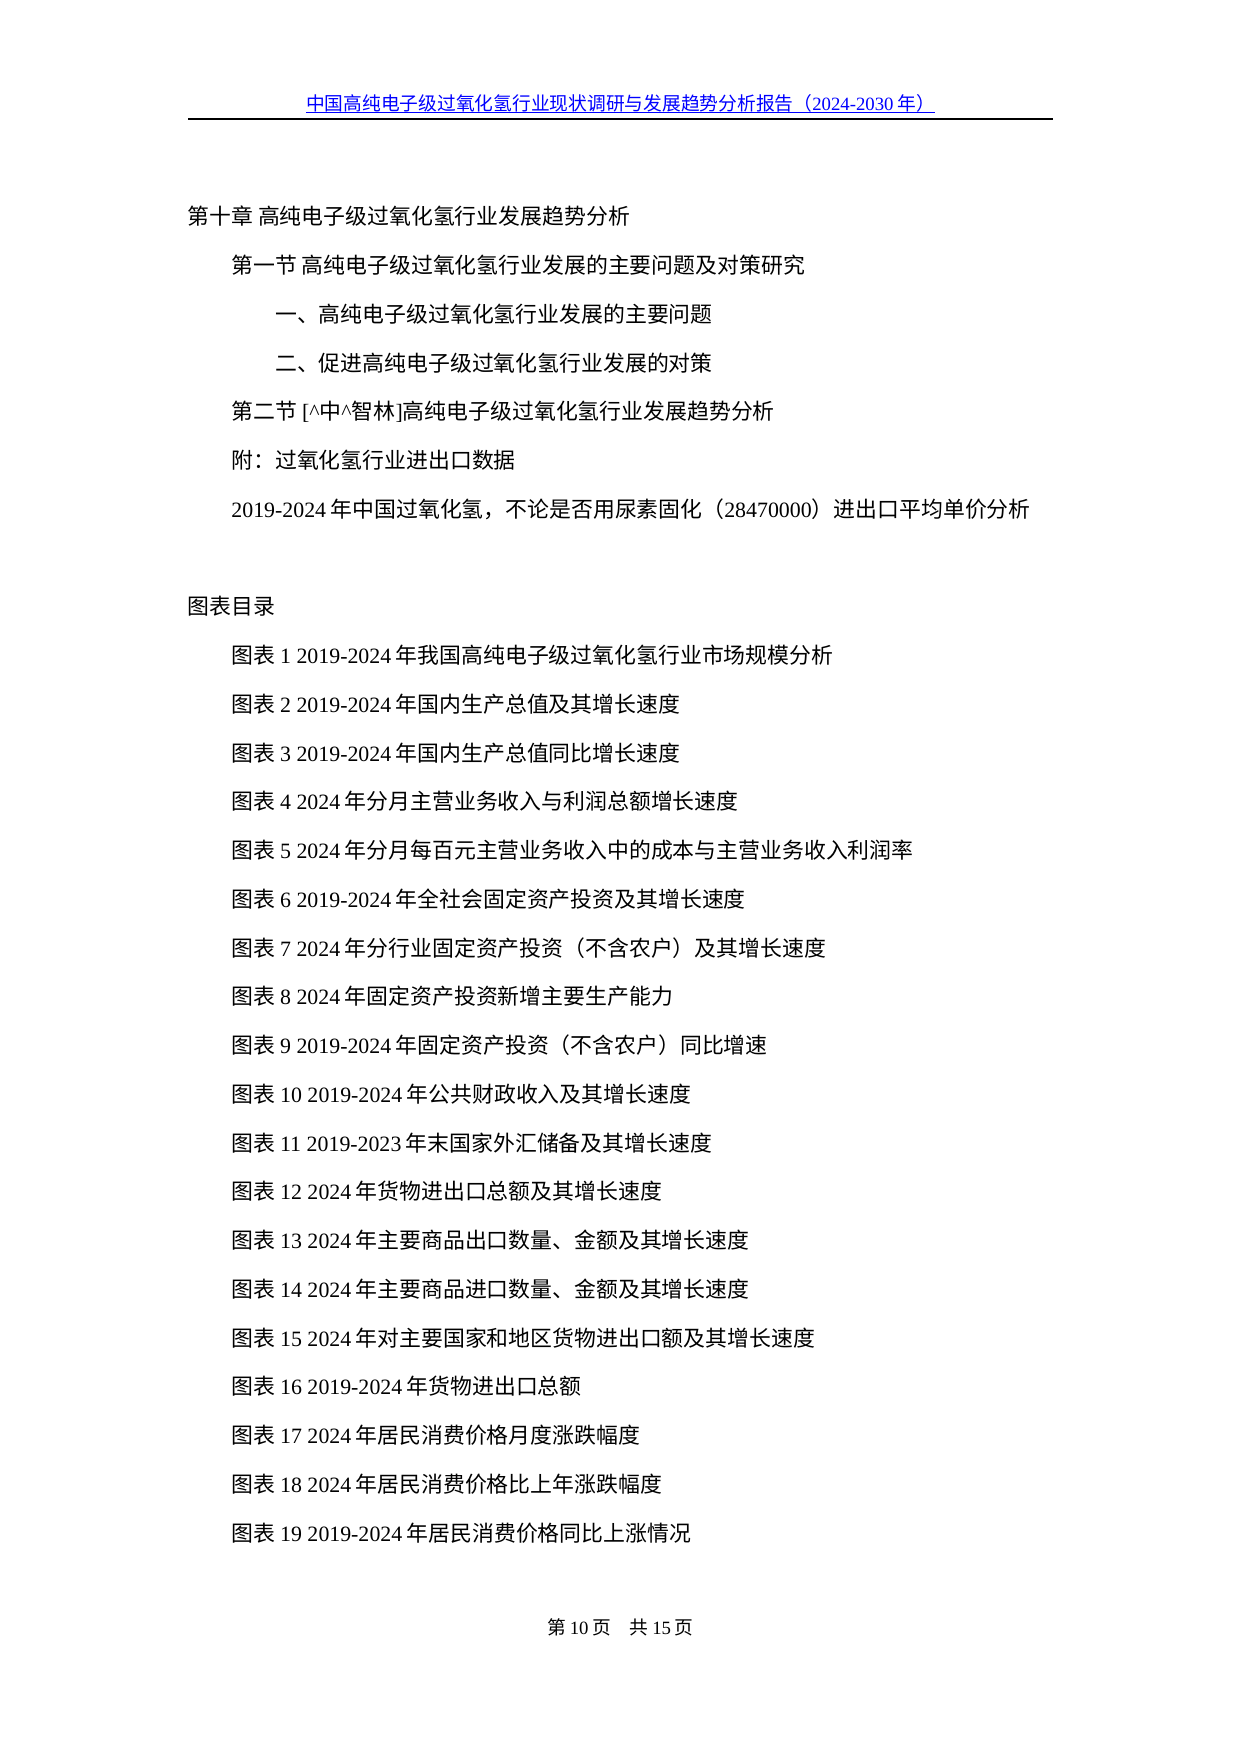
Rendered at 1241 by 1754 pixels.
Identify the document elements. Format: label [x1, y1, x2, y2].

text [187, 150, 1053, 1548]
